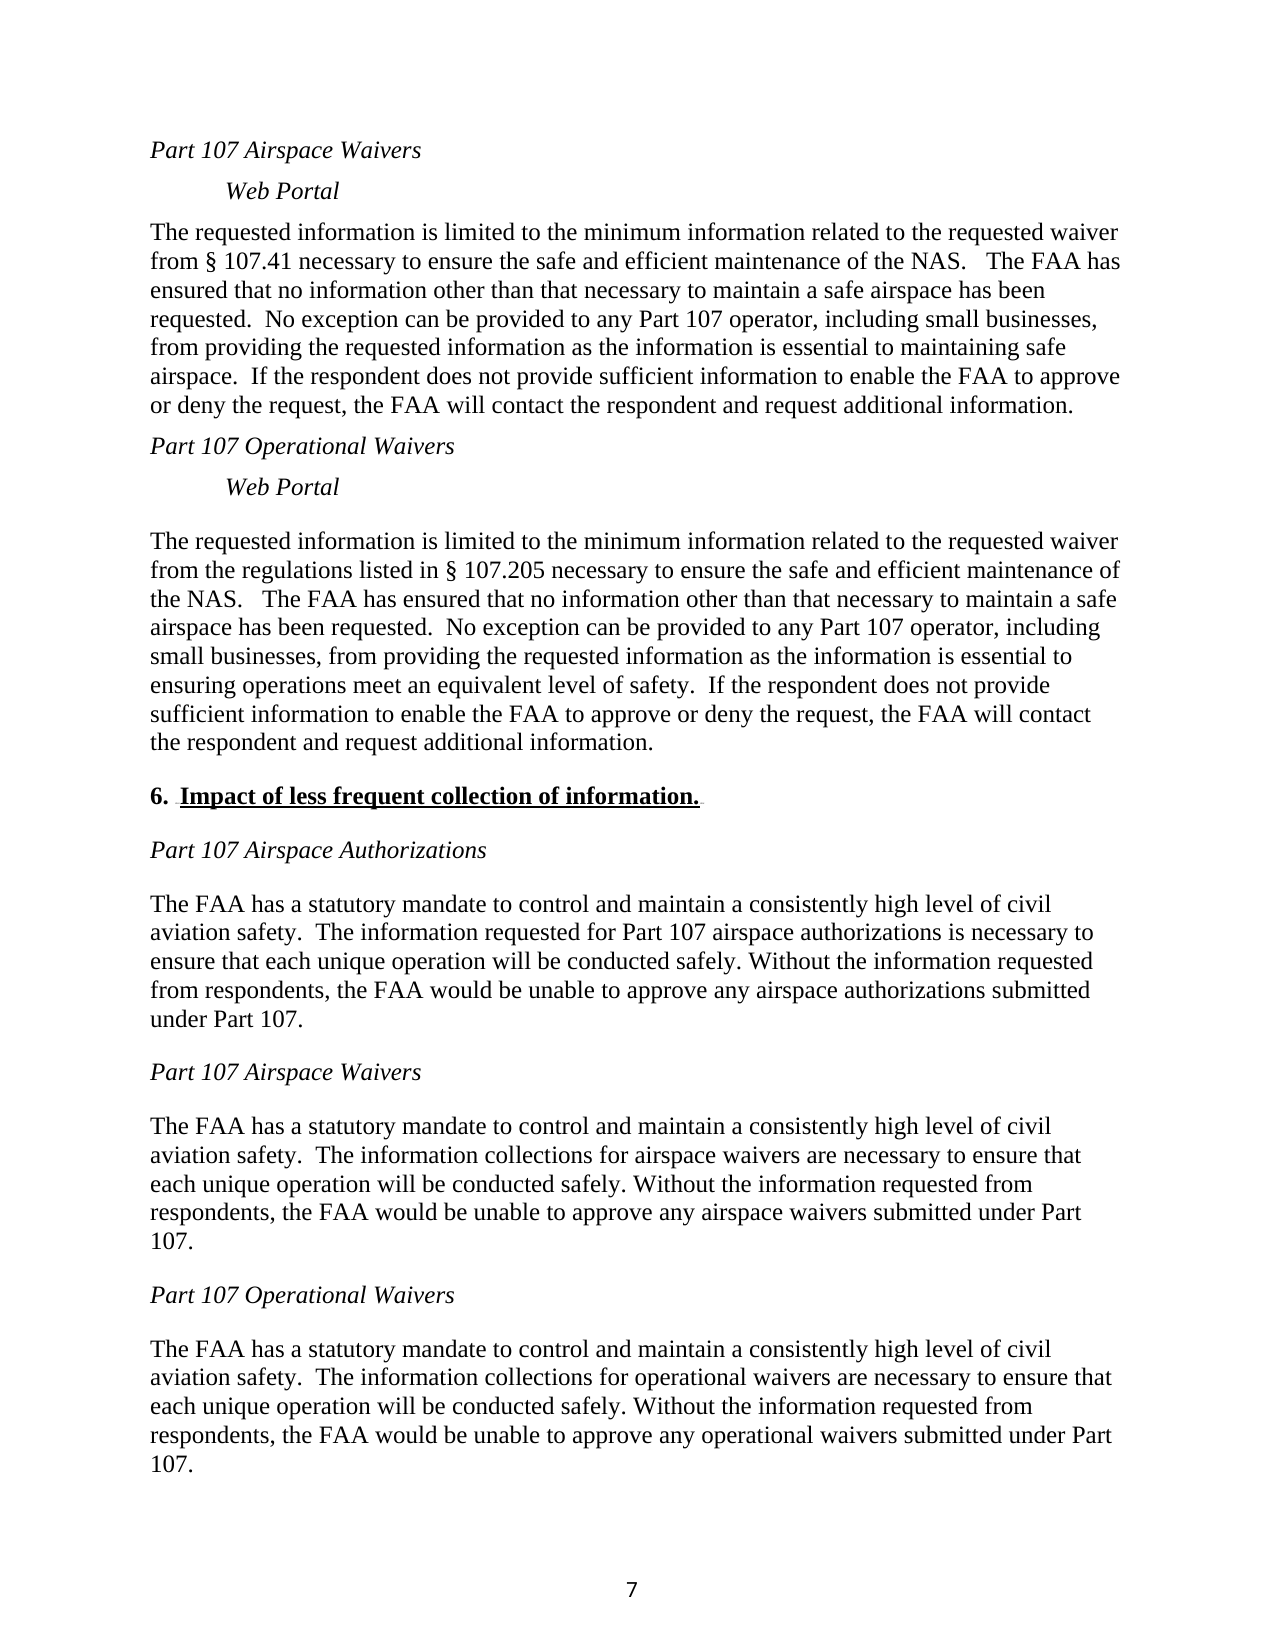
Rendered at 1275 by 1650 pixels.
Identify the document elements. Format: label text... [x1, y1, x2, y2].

text Part 107 Airspace Authorizations [150, 835, 1125, 864]
text The FAA has a statutory mandate to control and maintain a consistently high level of civil aviation safety. The information collections for airspace waivers are necessary to ensure that each unique operation will be conducted safely. Without the information requested from respondents, the FAA would be unable to approve any airspace waivers submitted under Part 107. [150, 1111, 1125, 1255]
text 6. UUUImpact of less frequent collection of information.UUU [150, 781, 1125, 810]
text The requested information is limited to the minimum information related to the requested waiver from § 107.41 necessary to ensure the safe and efficient maintenance of the NAS. The FAA has ensured that no information other than that necessary to maintain a safe airspace has been requested. No exception can be provided to any Part 107 operator, including small businesses, from providing the requested information as the information is essential to maintaining safe airspace. If the respondent does not provide sufficient information to enable the FAA to approve or deny the request, the FAA will contact the respondent and request additional information. [150, 217, 1125, 419]
text Part 107 Operational Waivers [150, 431, 1125, 460]
text Web Portal [150, 176, 1125, 205]
text The FAA has a statutory mandate to control and maintain a consistently high level of civil aviation safety. The information collections for operational waivers are necessary to ensure that each unique operation will be conducted safely. Without the information requested from respondents, the FAA would be unable to approve any operational waivers submitted under Part 107. [150, 1334, 1125, 1477]
text Part 107 Airspace Waivers [150, 135, 1125, 164]
text Web Portal [150, 472, 1125, 501]
text Part 107 Operational Waivers [150, 1280, 1125, 1309]
text The FAA has a statutory mandate to control and maintain a consistently high level of civil aviation safety. The information requested for Part 107 airspace authorizations is necessary to ensure that each unique operation will be conducted safely. Without the information requested from respondents, the FAA would be unable to approve any airspace authorizations submitted under Part 107. [150, 889, 1125, 1032]
text Part 107 Airspace Waivers [150, 1057, 1125, 1086]
text The requested information is limited to the minimum information related to the requested waiver from the regulations listed in § 107.205 necessary to ensure the safe and efficient maintenance of the NAS. The FAA has ensured that no information other than that necessary to maintain a safe airspace has been requested. No exception can be provided to any Part 107 operator, including small businesses, from providing the requested information as the information is essential to ensuring operations meet an equivalent level of safety. If the respondent does not provide sufficient information to enable the FAA to approve or deny the request, the FAA will contact the respondent and request additional information. [150, 526, 1125, 756]
